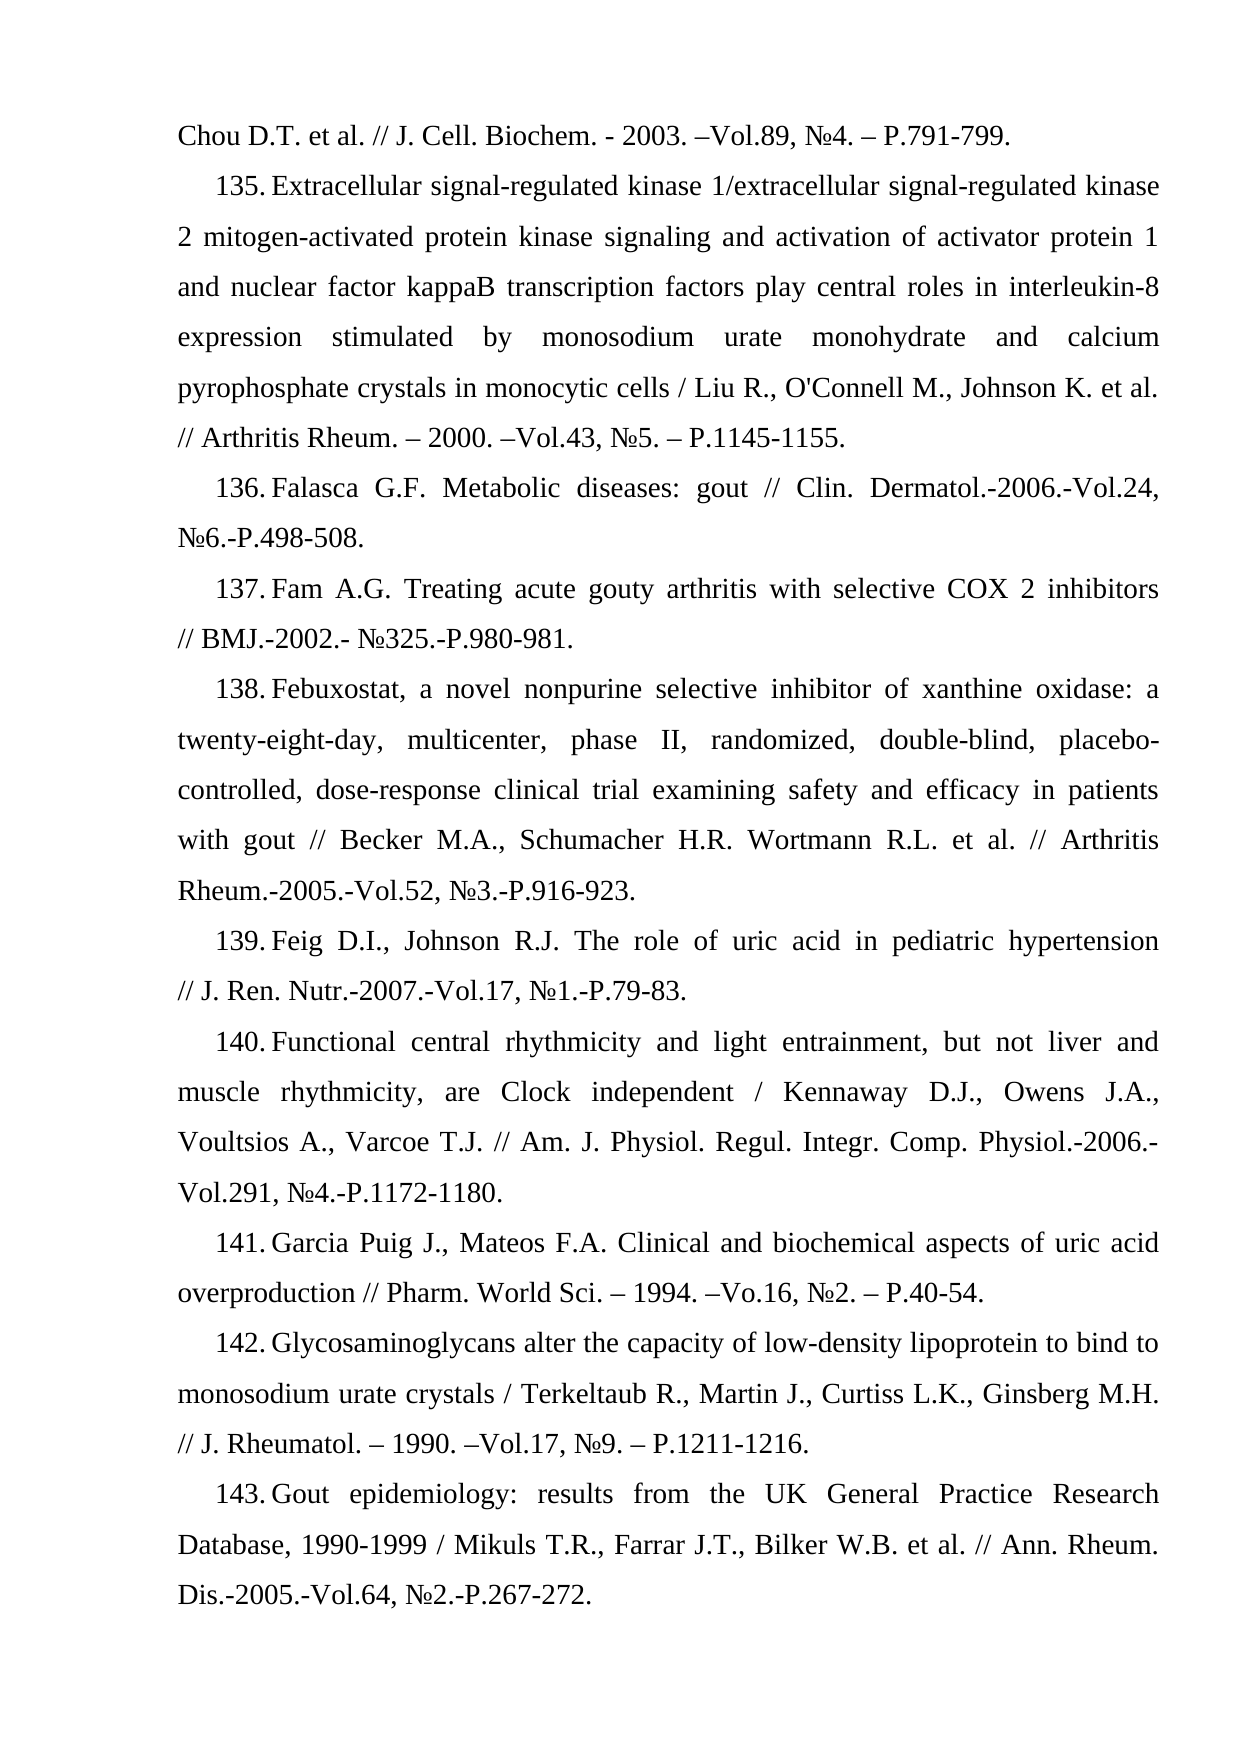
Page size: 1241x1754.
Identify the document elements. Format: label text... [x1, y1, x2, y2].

list Feig D.I., Johnson R.J. The role of uric acid in pediatric hypertension // J. Ren. Nutr.-2007.-Vol.17, №1.-P.79-83. [177, 923, 1160, 1007]
list Garcia Puig J., Mateos F.A. Clinical and biochemical aspects of uric acid overproduction // Pharm. World Sci. – 1994. –Vo.16, №2. – P.40-54. [177, 1225, 1160, 1309]
list Extracellular signal-regulated kinase 1/extracellular signal-regulated kinase 2 mitogen-activated protein kinase signaling and activation of activator protein 1 and nuclear factor kappaB transcription factors play central roles in interleukin-8 expression stimulated by monosodium urate monohydrate and calcium pyrophosphate crystals in monocytic cells / Liu R., O'Connell M., Johnson K. et al. // Arthritis Rheum. – 2000. –Vol.43, №5. – P.1145-1155. [177, 168, 1160, 453]
list Falasca G.F. Metabolic diseases: gout // Clin. Dermatol.-2006.-Vol.24, №6.-P.498-508. [177, 470, 1160, 554]
list Febuxostat, a novel nonpurine selective inhibitor of xanthine oxidase: a twenty-eight-day, multicenter, phase II, randomized, double-blind, placebo-controlled, dose-response clinical trial examining safety and efficacy in patients with gout // Becker M.A., Schumacher H.R. Wortmann R.L. et al. // Arthritis Rheum.-2005.-Vol.52, №3.-P.916-923. [177, 672, 1160, 906]
list Gout epidemiology: results from the UK General Practice Research Database, 1990-1999 / Mikuls T.R., Farrar J.T., Bilker W.B. et al. // Ann. Rheum. Dis.-2005.-Vol.64, №2.-P.267-272. [177, 1477, 1160, 1611]
list Fam A.G. Treating acute gouty arthritis with selective COX 2 inhibitors // BMJ.-2002.- №325.-P.980-981. [177, 571, 1160, 655]
list Glycosaminoglycans alter the capacity of low-density lipoprotein to bind to monosodium urate crystals / Terkeltaub R., Martin J., Curtiss L.K., Ginsberg M.H. // J. Rheumatol. – 1990. –Vol.17, №9. – P.1211-1216. [177, 1326, 1160, 1460]
list Functional central rhythmicity and light entrainment, but not liver and muscle rhythmicity, are Clock independent / Kennaway D.J., Owens J.A., Voultsios A., Varcoe T.J. // Am. J. Physiol. Regul. Integr. Comp. Physiol.-2006.-Vol.291, №4.-P.1172-1180. [177, 1024, 1160, 1208]
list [177, 118, 1160, 152]
